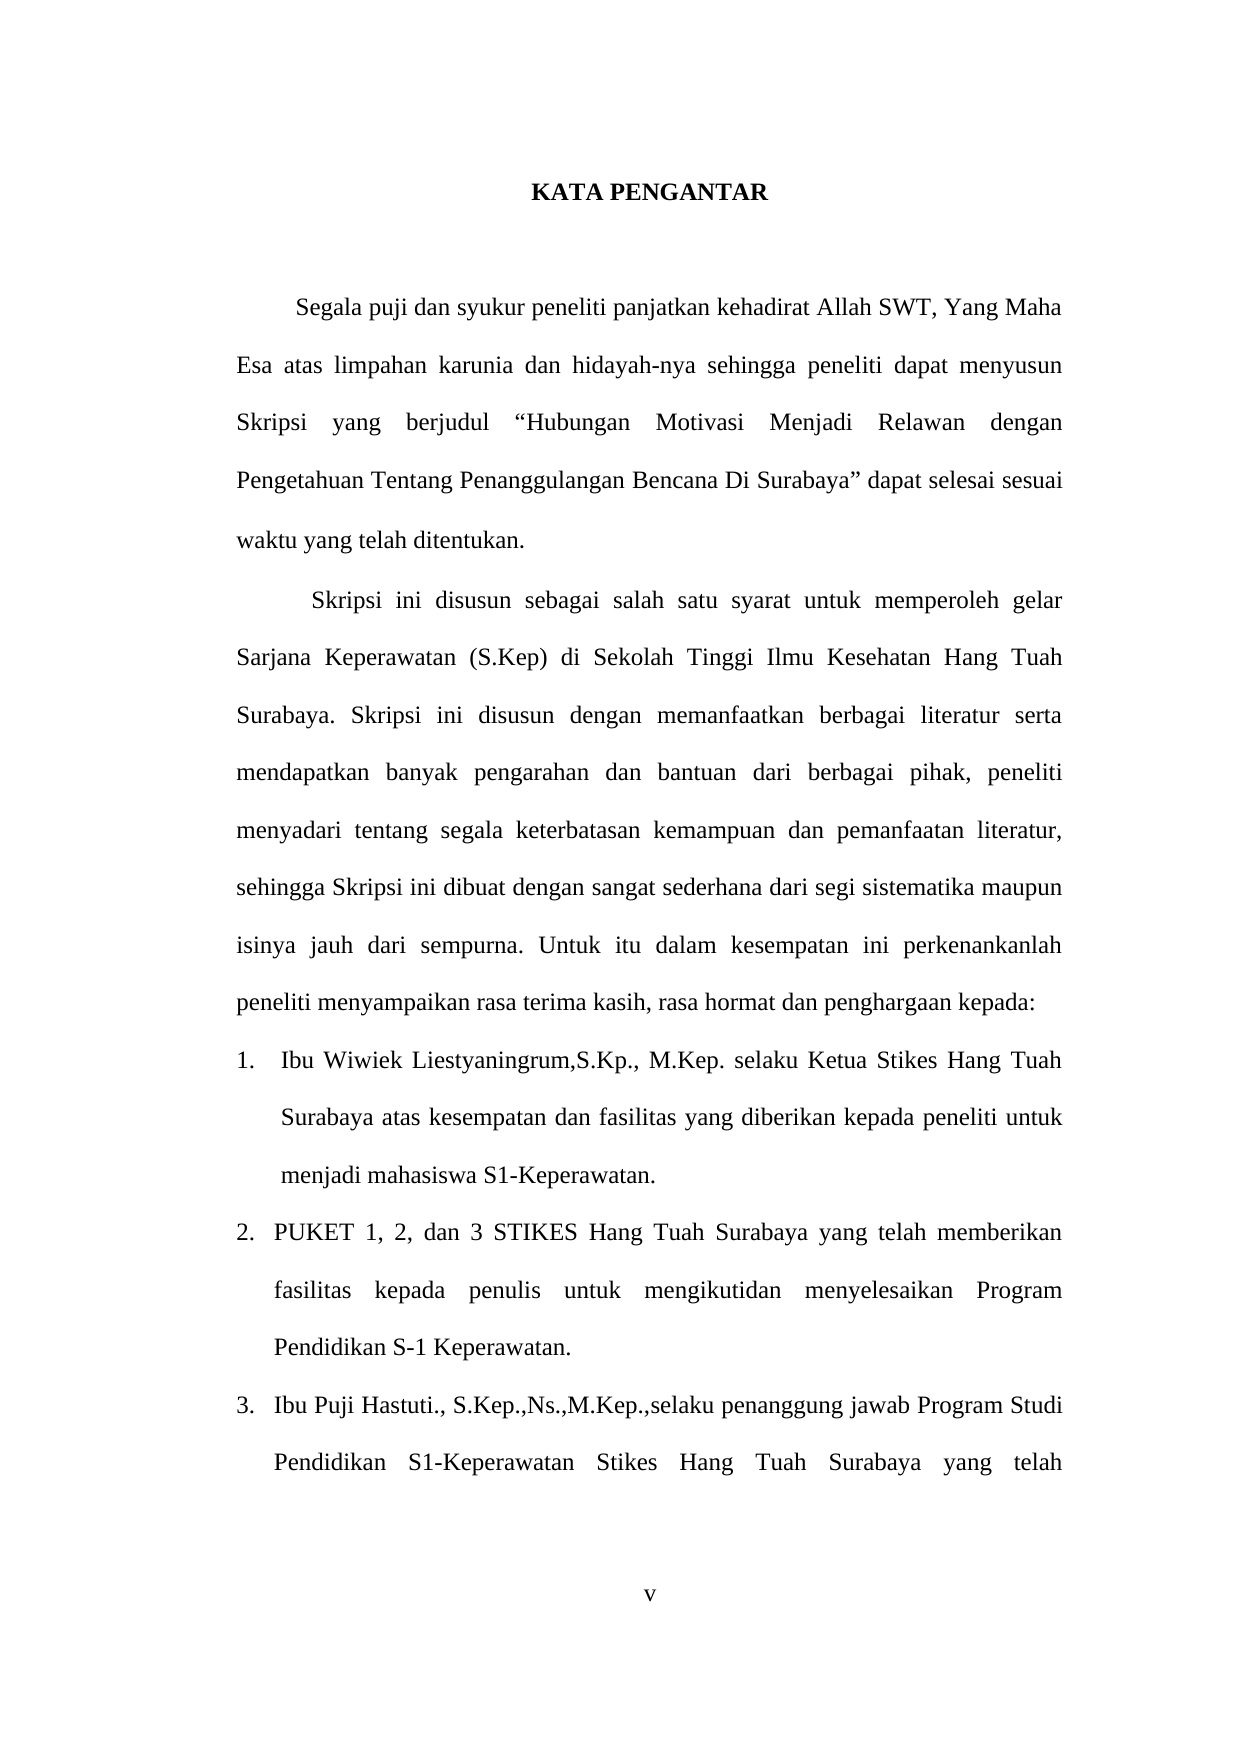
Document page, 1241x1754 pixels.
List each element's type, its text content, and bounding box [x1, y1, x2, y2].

list Ibu Wiwiek Liestyaningrum,S.Kp., M.Kep. selaku Ketua Stikes Hang Tuah Surabaya atas kesempatan dan fasilitas yang diberikan kepada peneliti untuk menjadi mahasiswa S1-Keperawatan. [236, 1045, 1063, 1189]
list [236, 1390, 1063, 1476]
text Skripsi ini disusun sebagai salah satu syarat untuk memperoleh gelar Sarjana Keperawatan (S.Kep) di Sekolah Tinggi Ilmu Kesehatan Hang Tuah Surabaya. Skripsi ini disusun dengan memanfaatkan berbagai literatur serta mendapatkan banyak pengarahan dan bantuan dari berbagai pihak, peneliti menyadari tentang segala keterbatasan kemampuan dan pemanfaatan literatur, sehingga Skripsi ini dibuat dengan sangat sederhana dari segi sistematika maupun isinya jauh dari sempurna. Untuk itu dalam kesempatan ini perkenankanlah peneliti menyampaikan rasa terima kasih, rasa hormat dan penghargaan kepada: [236, 585, 1063, 1016]
list PUKET 1, 2, dan 3 STIKES Hang Tuah Surabaya yang telah memberikan fasilitas kepada penulis untuk mengikutidan menyelesaikan Program Pendidikan S-1 Keperawatan. [236, 1217, 1063, 1361]
subtitle KATA PENGANTAR [236, 177, 1063, 206]
text Segala puji dan syukur peneliti panjatkan kehadirat Allah SWT, Yang Maha Esa atas limpahan karunia dan hidayah-nya sehingga peneliti dapat menyusun Skripsi yang berjudul “Hubungan Motivasi Menjadi Relawan dengan Pengetahuan Tentang Penanggulangan Bencana Di Surabaya” dapat selesai sesuai waktu yang telah ditentukan. [236, 292, 1063, 554]
